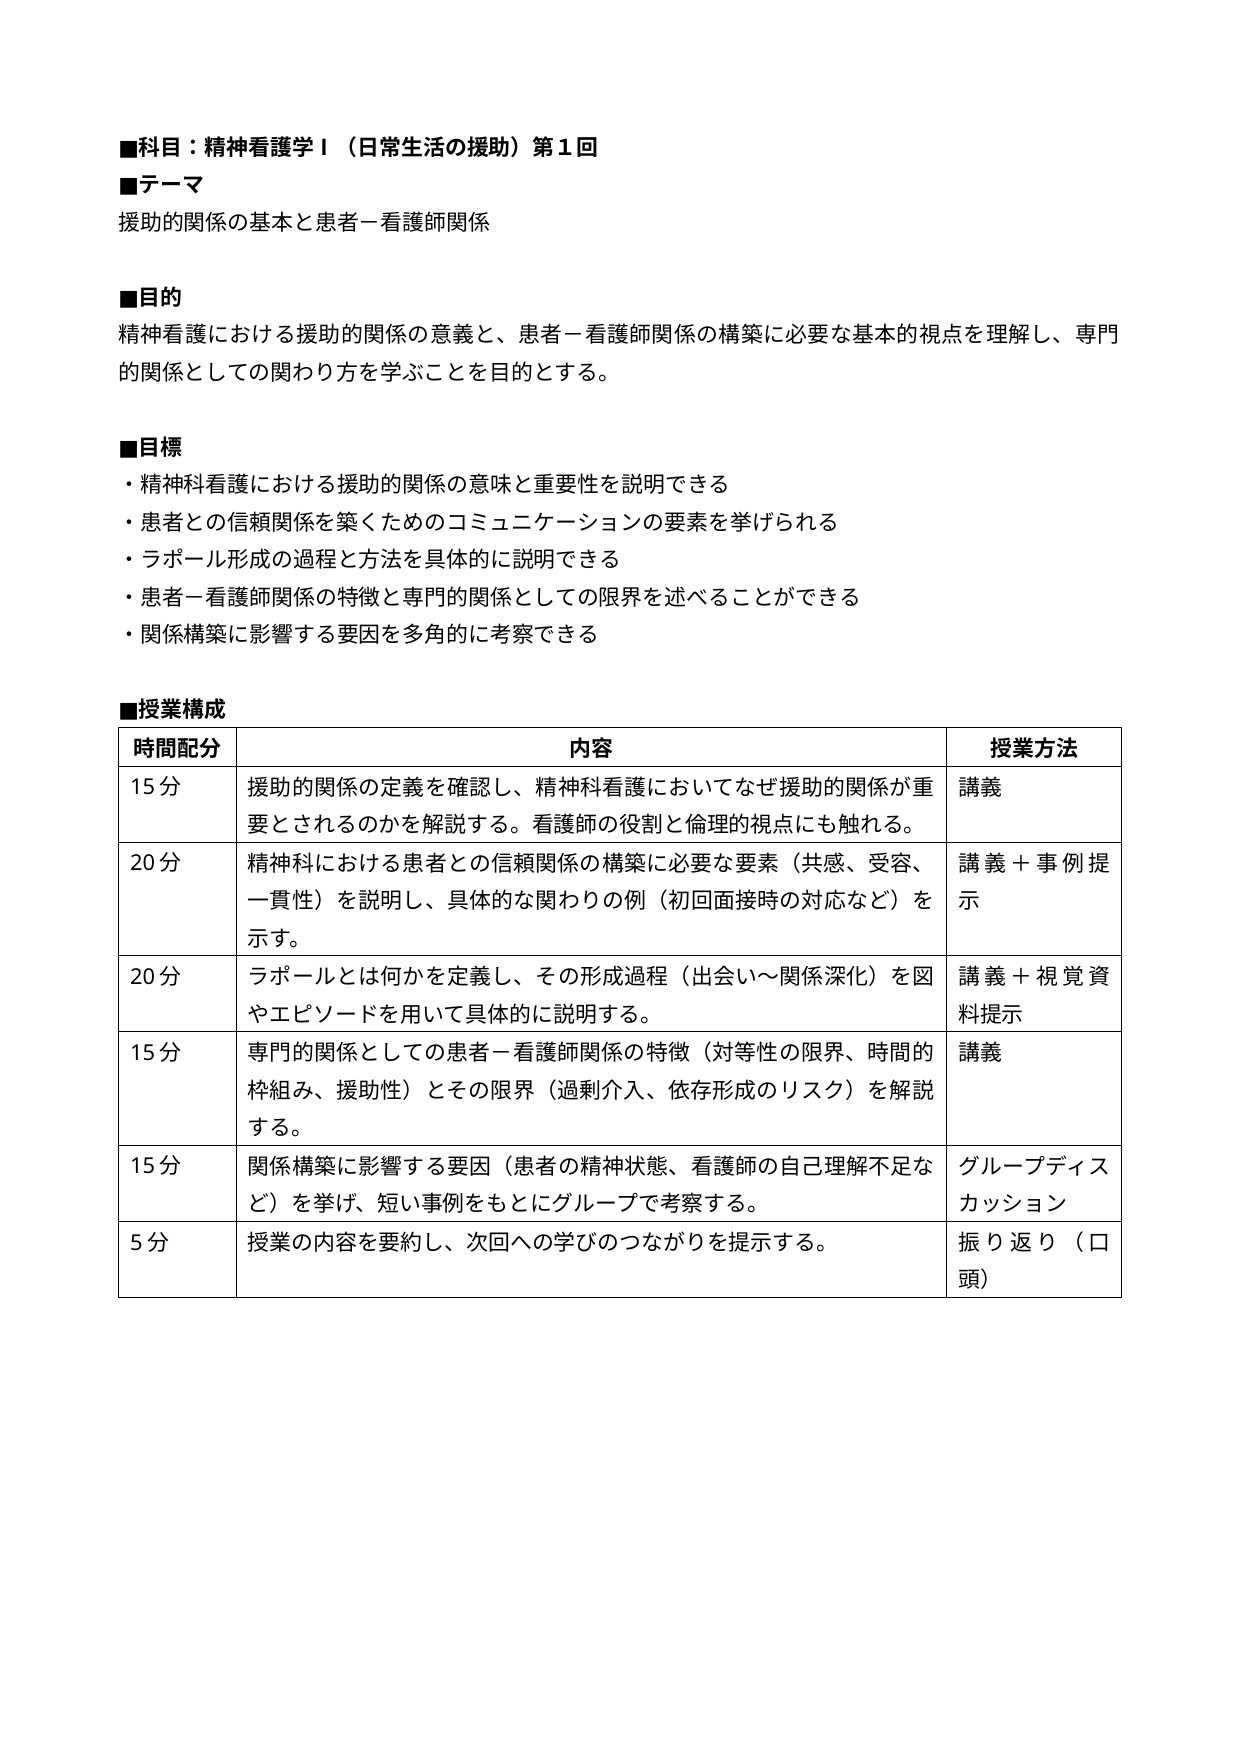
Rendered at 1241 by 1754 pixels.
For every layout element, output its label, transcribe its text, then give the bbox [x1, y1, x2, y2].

text ■テーマ [118, 164, 1122, 202]
table_cell 講義 [947, 1032, 1121, 1145]
text ■科目：精神看護学Ⅰ（日常生活の援助）第１回 [118, 127, 1122, 164]
text ・精神科看護における援助的関係の意味と重要性を説明できる ・患者との信頼関係を築くためのコミュニケーションの要素を挙げられる ・ラポール形成の過程と方法を具体的に説明できる ・患者－看護師関係の特徴と専門的関係としての限界を述べることができる ・関係構築に影響する要因を多角的に考察できる [118, 464, 1122, 652]
table_cell 15分 [119, 767, 236, 842]
table_header 時間配分 [119, 728, 236, 766]
text 精神看護における援助的関係の意義と、患者－看護師関係の構築に必要な基本的視点を理解し、専門的関係としての関わり方を学ぶことを目的とする。 [118, 314, 1122, 389]
text ■授業構成 [118, 689, 1122, 727]
table_cell グループディスカッション [947, 1146, 1121, 1221]
table_cell 振り返り（口頭） [947, 1222, 1121, 1297]
table_cell 講義＋事例提示 [947, 843, 1121, 955]
table_cell 20分 [119, 843, 236, 955]
table_header 授業方法 [947, 728, 1121, 766]
table_cell 15分 [119, 1146, 236, 1221]
text 援助的関係の基本と患者－看護師関係 [118, 202, 1122, 239]
table_cell 5分 [119, 1222, 236, 1297]
table_cell 講義 [947, 767, 1121, 842]
table_cell 20分 [119, 956, 236, 1031]
table_cell 講義＋視覚資料提示 [947, 956, 1121, 1031]
table_cell 15分 [119, 1032, 236, 1145]
table_cell 授業の内容を要約し、次回への学びのつながりを提示する。 [237, 1222, 946, 1297]
text ■目的 [118, 277, 1122, 314]
table_cell 援助的関係の定義を確認し、精神科看護においてなぜ援助的関係が重要とされるのかを解説する。看護師の役割と倫理的視点にも触れる。 [237, 767, 946, 842]
text ■目標 [118, 427, 1122, 464]
table_cell ラポールとは何かを定義し、その形成過程（出会い〜関係深化）を図やエピソードを用いて具体的に説明する。 [237, 956, 946, 1031]
table_cell 専門的関係としての患者－看護師関係の特徴（対等性の限界、時間的枠組み、援助性）とその限界（過剰介入、依存形成のリスク）を解説する。 [237, 1032, 946, 1145]
table_cell 関係構築に影響する要因（患者の精神状態、看護師の自己理解不足など）を挙げ、短い事例をもとにグループで考察する。 [237, 1146, 946, 1221]
table_cell 精神科における患者との信頼関係の構築に必要な要素（共感、受容、一貫性）を説明し、具体的な関わりの例（初回面接時の対応など）を示す。 [237, 843, 946, 955]
table_header 内容 [237, 728, 946, 766]
